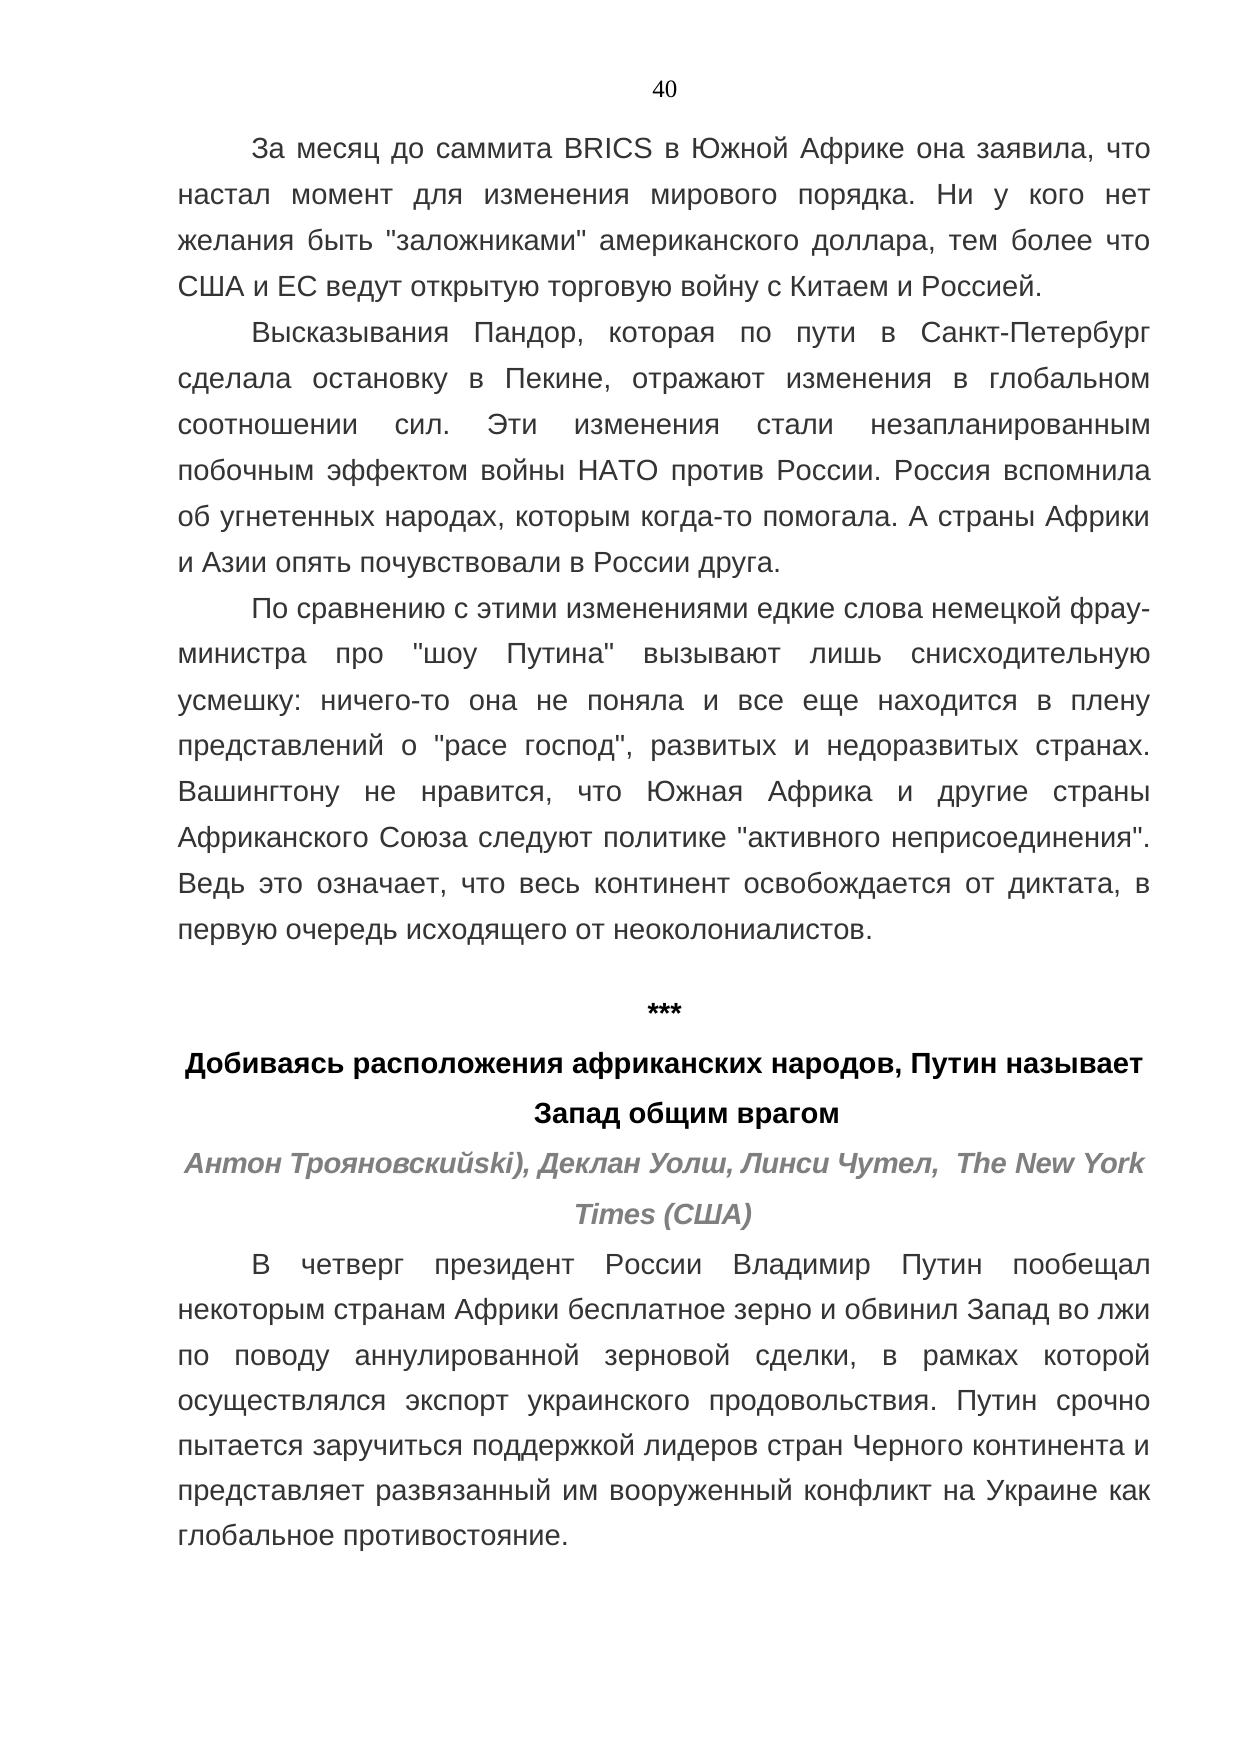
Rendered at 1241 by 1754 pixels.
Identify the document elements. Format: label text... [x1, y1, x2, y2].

text За месяц до саммита BRICS в Южной Африке она заявила, что настал момент для изменения мирового порядка. Ни у кого нет желания быть "заложниками" американского доллара, тем более что США и ЕС ведут открытую торговую войну с Китаем и Россией. [177, 131, 1152, 303]
text В четверг президент России Владимир Путин пообещал некоторым странам Африки бесплатное зерно и обвинил Запад во лжи по поводу аннулированной зерновой сделки, в рамках которой осуществлялся экспорт украинского продовольствия. Путин срочно пытается заручиться поддержкой лидеров стран Черного континента и представляет развязанный им вооруженный конфликт на Украине как глобальное противостояние. [177, 1247, 1152, 1552]
text По сравнению с этими изменениями едкие слова немецкой фрау-министра про "шоу Путина" вызывают лишь снисходительную усмешку: ничего-то она не поняла и все еще находится в плену представлений о "расе господ", развитых и недоразвитых странах. Вашингтону не нравится, что Южная Африка и другие страны Африканского Союза следуют политике "активного неприсоединения". Ведь это означает, что весь континент освобождается от диктата, в первую очередь исходящего от неоколониалистов. [177, 591, 1152, 946]
text Антон Трояновскийski), Деклан Уолш, Линси Чутел, The New York Times (США) [177, 1147, 1152, 1230]
subtitle *** [177, 996, 1152, 1029]
text Высказывания Пандор, которая по пути в Санкт-Петербург сделала остановку в Пекине, отражают изменения в глобальном соотношении сил. Эти изменения стали незапланированным побочным эффектом войны НАТО против России. Россия вспомнила об угнетенных народах, которым когда-то помогала. А страны Африки и Азии опять почувствовали в России друга. [177, 315, 1152, 578]
subtitle Добиваясь расположения африканских народов, Путин называет Запад общим врагом [177, 1046, 1152, 1130]
